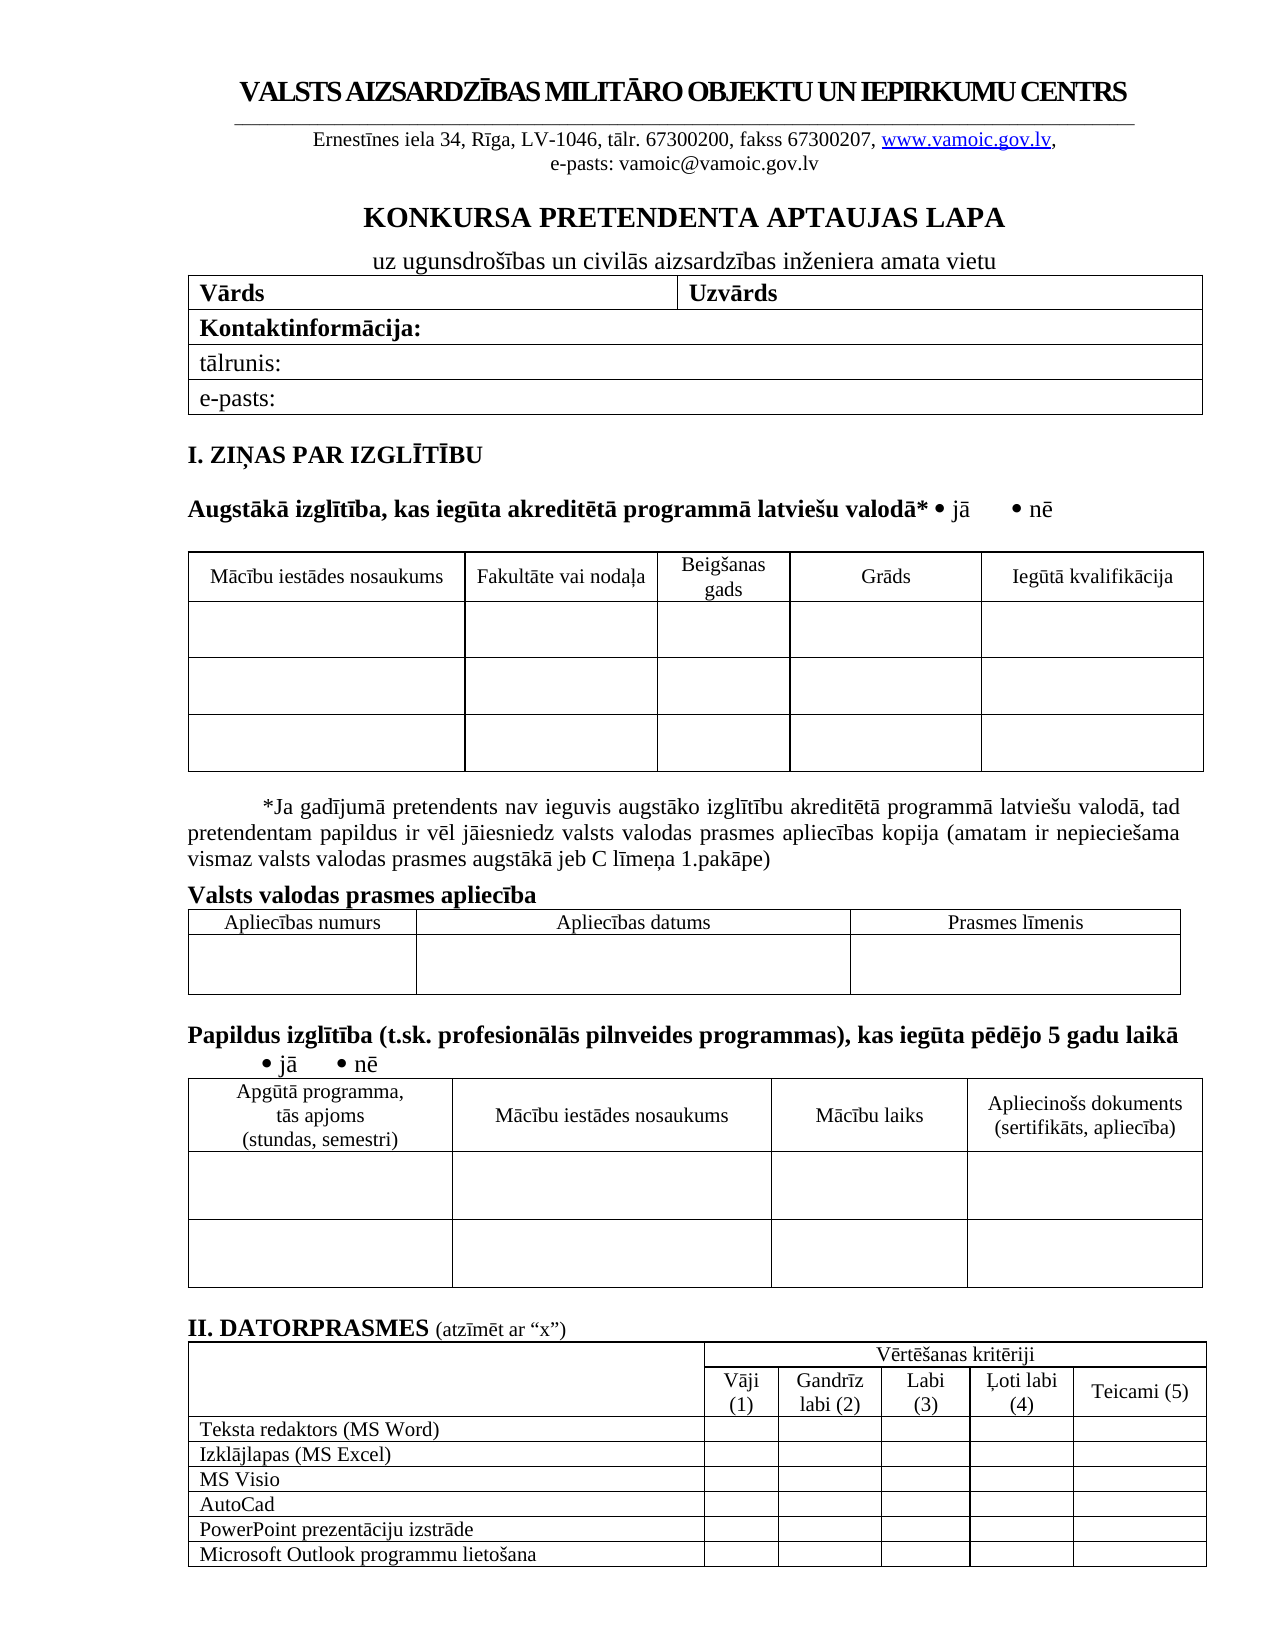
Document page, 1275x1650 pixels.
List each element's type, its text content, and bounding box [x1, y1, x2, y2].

text Augstākā izglītība, kas iegūta akreditētā programmā latviešu valodā* jā nē [187, 494, 1181, 523]
text Ernestīnes iela 34, Rīga, LV-1046, tālr. 67300200, fakss 67300207, www.vamoic.gov.lv, [187, 127, 1181, 151]
table_cell [417, 935, 850, 994]
table_cell [882, 1542, 969, 1566]
subtitle I. ZIŅAS IZGLĪTĪBU [187, 440, 1181, 469]
table_cell [779, 1417, 881, 1441]
table_cell [705, 1542, 778, 1566]
table_cell [971, 1542, 1073, 1566]
table_cell [189, 935, 416, 994]
table_cell [982, 602, 1203, 657]
table_cell [1074, 1417, 1206, 1441]
text e-pasts: vamoic@vamoic.gov.lv [187, 151, 1181, 175]
table_cell [705, 1467, 778, 1491]
table_header Uzvārds [678, 276, 1202, 309]
table_cell [971, 1517, 1073, 1541]
table_cell Vāji (1) [705, 1368, 778, 1416]
table_cell [882, 1417, 969, 1441]
table_header Apliecības numurs [189, 910, 416, 934]
table_cell Teicami (5) [1074, 1368, 1206, 1416]
table_cell Gandrīz labi (2) [779, 1368, 881, 1416]
table_cell [982, 658, 1203, 714]
table_header Iegūtā kvalifikācija [982, 553, 1203, 601]
table_cell [772, 1152, 967, 1219]
subtitle KONKURSA PRETENDENTA APTAUJAS LAPA [187, 200, 1181, 233]
text Valsts valodas prasmes apliecība [187, 880, 1181, 909]
table_header Vērtēšanas kritēriji [705, 1343, 1206, 1366]
table_cell [1074, 1492, 1206, 1516]
table_cell [658, 602, 789, 657]
table_cell [982, 715, 1203, 771]
table_cell [971, 1492, 1073, 1516]
table_cell [779, 1542, 881, 1566]
table_header Mācību iestādes nosaukums [453, 1079, 771, 1151]
table_cell [1074, 1442, 1206, 1466]
table_cell [705, 1492, 778, 1516]
table_cell [791, 658, 981, 714]
text *Ja gadījumā pretendents nav ieguvis augstāko izglītību akreditētā programmā latviešu valodā, tad pretendentam papildus ir vēl jāiesniedz valsts valodas prasmes apliecības kopija (amatam ir nepieciešama vismaz valsts valodas prasmes augstākā jeb C līmeņa 1.pakāpe) [187, 793, 1181, 872]
table_cell [705, 1442, 778, 1466]
table_cell [705, 1517, 778, 1541]
table_cell [851, 935, 1180, 994]
text ____________________________________________________________________________________________________________ [187, 107, 1181, 127]
table_cell [189, 658, 464, 714]
table_cell [882, 1467, 969, 1491]
table_header Vārds [189, 276, 677, 309]
table_cell [971, 1417, 1073, 1441]
text Papildus izglītība (t.sk. profesionālās pilnveides programmas), kas iegūta pēdējo 5 gadu laikā jā nē [187, 1020, 1181, 1078]
table_cell PowerPoint prezentāciju izstrāde [189, 1517, 704, 1541]
table_cell [453, 1152, 771, 1219]
table_cell [1074, 1467, 1206, 1491]
table_cell [466, 602, 657, 657]
table_cell [779, 1492, 881, 1516]
table_cell [968, 1220, 1202, 1287]
table_cell [882, 1517, 969, 1541]
table_header Grāds [791, 553, 981, 601]
text II. DATORPRASMES (atzīmēt ar “x”) [187, 1313, 1181, 1341]
table_cell AutoCad [189, 1492, 704, 1516]
table_cell [189, 1220, 452, 1287]
table_cell [971, 1442, 1073, 1466]
table_cell [882, 1492, 969, 1516]
table_header Apgūtā programma, tās apjoms (stundas, semestri) [189, 1079, 452, 1151]
table_cell [791, 602, 981, 657]
table_header Prasmes līmenis [851, 910, 1180, 934]
table_cell [189, 715, 464, 771]
table_cell [779, 1442, 881, 1466]
table_cell e-pasts: [189, 380, 1202, 414]
table_cell tālrunis: [189, 345, 1202, 379]
table_cell [791, 715, 981, 771]
table_header Apliecības datums [417, 910, 850, 934]
table_cell [189, 1152, 452, 1219]
table_cell [968, 1152, 1202, 1219]
table_header Beigšanas gads [658, 553, 789, 601]
table_cell [779, 1517, 881, 1541]
text uz ugunsdrošības un civilās aizsardzības inženiera amata vietu [187, 246, 1181, 274]
table_cell [772, 1220, 967, 1287]
table_cell [1074, 1517, 1206, 1541]
table_cell Microsoft Outlook programmu lietošana [189, 1542, 704, 1566]
table_header Fakultāte vai nodaļa [466, 553, 657, 601]
table_cell [658, 658, 789, 714]
table_cell [453, 1220, 771, 1287]
table_cell Labi (3) [882, 1368, 969, 1416]
table_cell Izklājlapas (MS Excel) [189, 1442, 704, 1466]
table_cell [705, 1417, 778, 1441]
table_header Mācību laiks [772, 1079, 967, 1151]
table_cell [189, 602, 464, 657]
table_cell [658, 715, 789, 771]
table_cell MS Visio [189, 1467, 704, 1491]
table_cell [466, 658, 657, 714]
table_cell Teksta redaktors (MS Word) [189, 1417, 704, 1441]
table_header Apliecinošs dokuments (, apliecība) [968, 1079, 1202, 1151]
text Valsts aizsardzības militāro objektu un iepirkumu centrs [187, 74, 1181, 107]
table_cell [779, 1467, 881, 1491]
table_cell [971, 1467, 1073, 1491]
table_header [189, 1343, 704, 1416]
table_cell [882, 1442, 969, 1466]
table_cell Kontaktinformācija: [189, 310, 1202, 344]
table_header Mācību iestādes nosaukums [189, 553, 464, 601]
table_cell [466, 715, 657, 771]
table_cell [1074, 1542, 1206, 1566]
table_cell Ļoti labi (4) [971, 1368, 1073, 1416]
